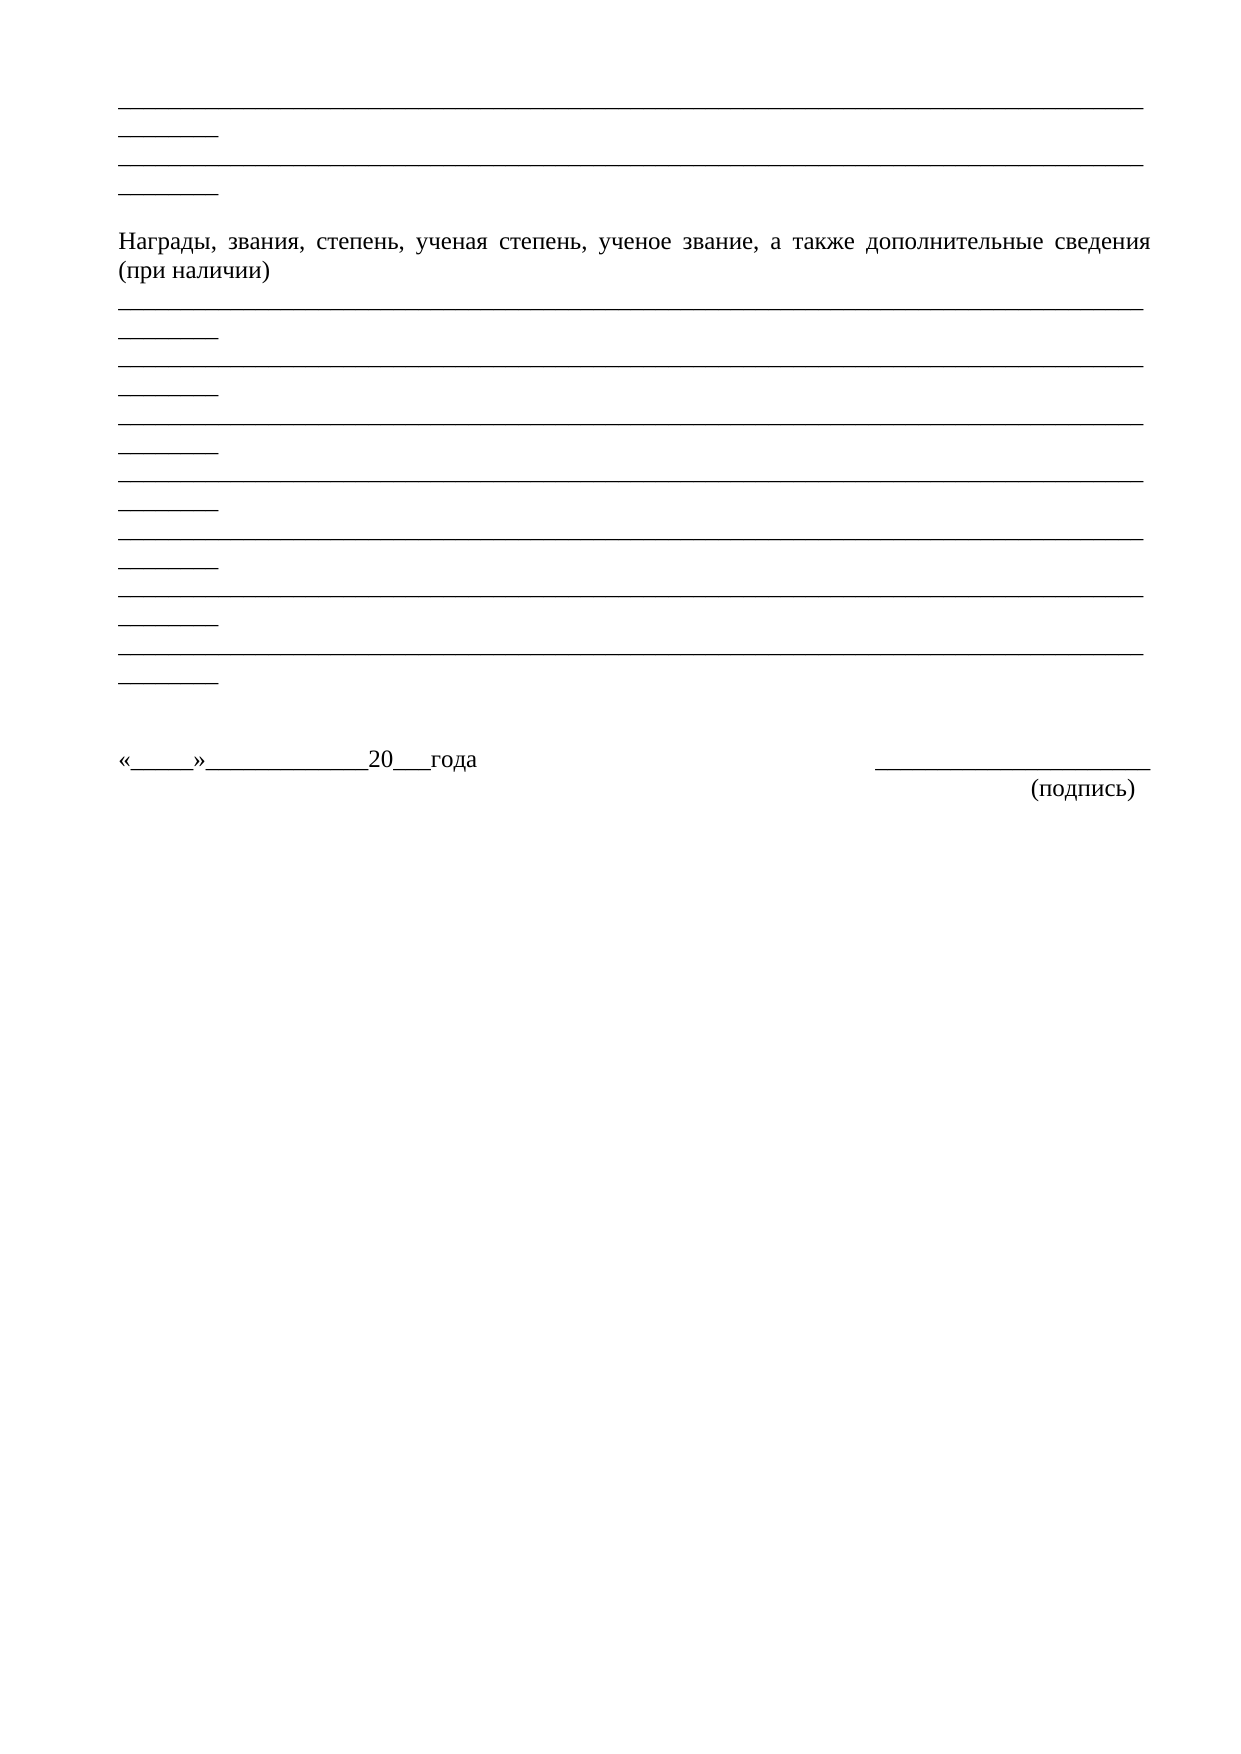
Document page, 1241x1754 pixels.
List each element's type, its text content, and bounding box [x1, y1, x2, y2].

text Награды, звания, степень, ученая степень, ученое звание, а также дополнительные сведения (при наличии) [118, 226, 1152, 284]
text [118, 140, 1152, 198]
text __________________________________________________________________________________________ [118, 284, 1152, 341]
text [118, 83, 1152, 140]
text __________________________________________________________________________________________ [118, 514, 1152, 571]
text __________________________________________________________________________________________ [118, 629, 1152, 686]
text __________________________________________________________________________________________ [118, 399, 1152, 456]
text __________________________________________________________________________________________ [118, 341, 1152, 399]
text «_____»_____________20___года ______________________ (подпись) [118, 744, 1152, 801]
text __________________________________________________________________________________________ [118, 456, 1152, 514]
text __________________________________________________________________________________________ [118, 571, 1152, 629]
